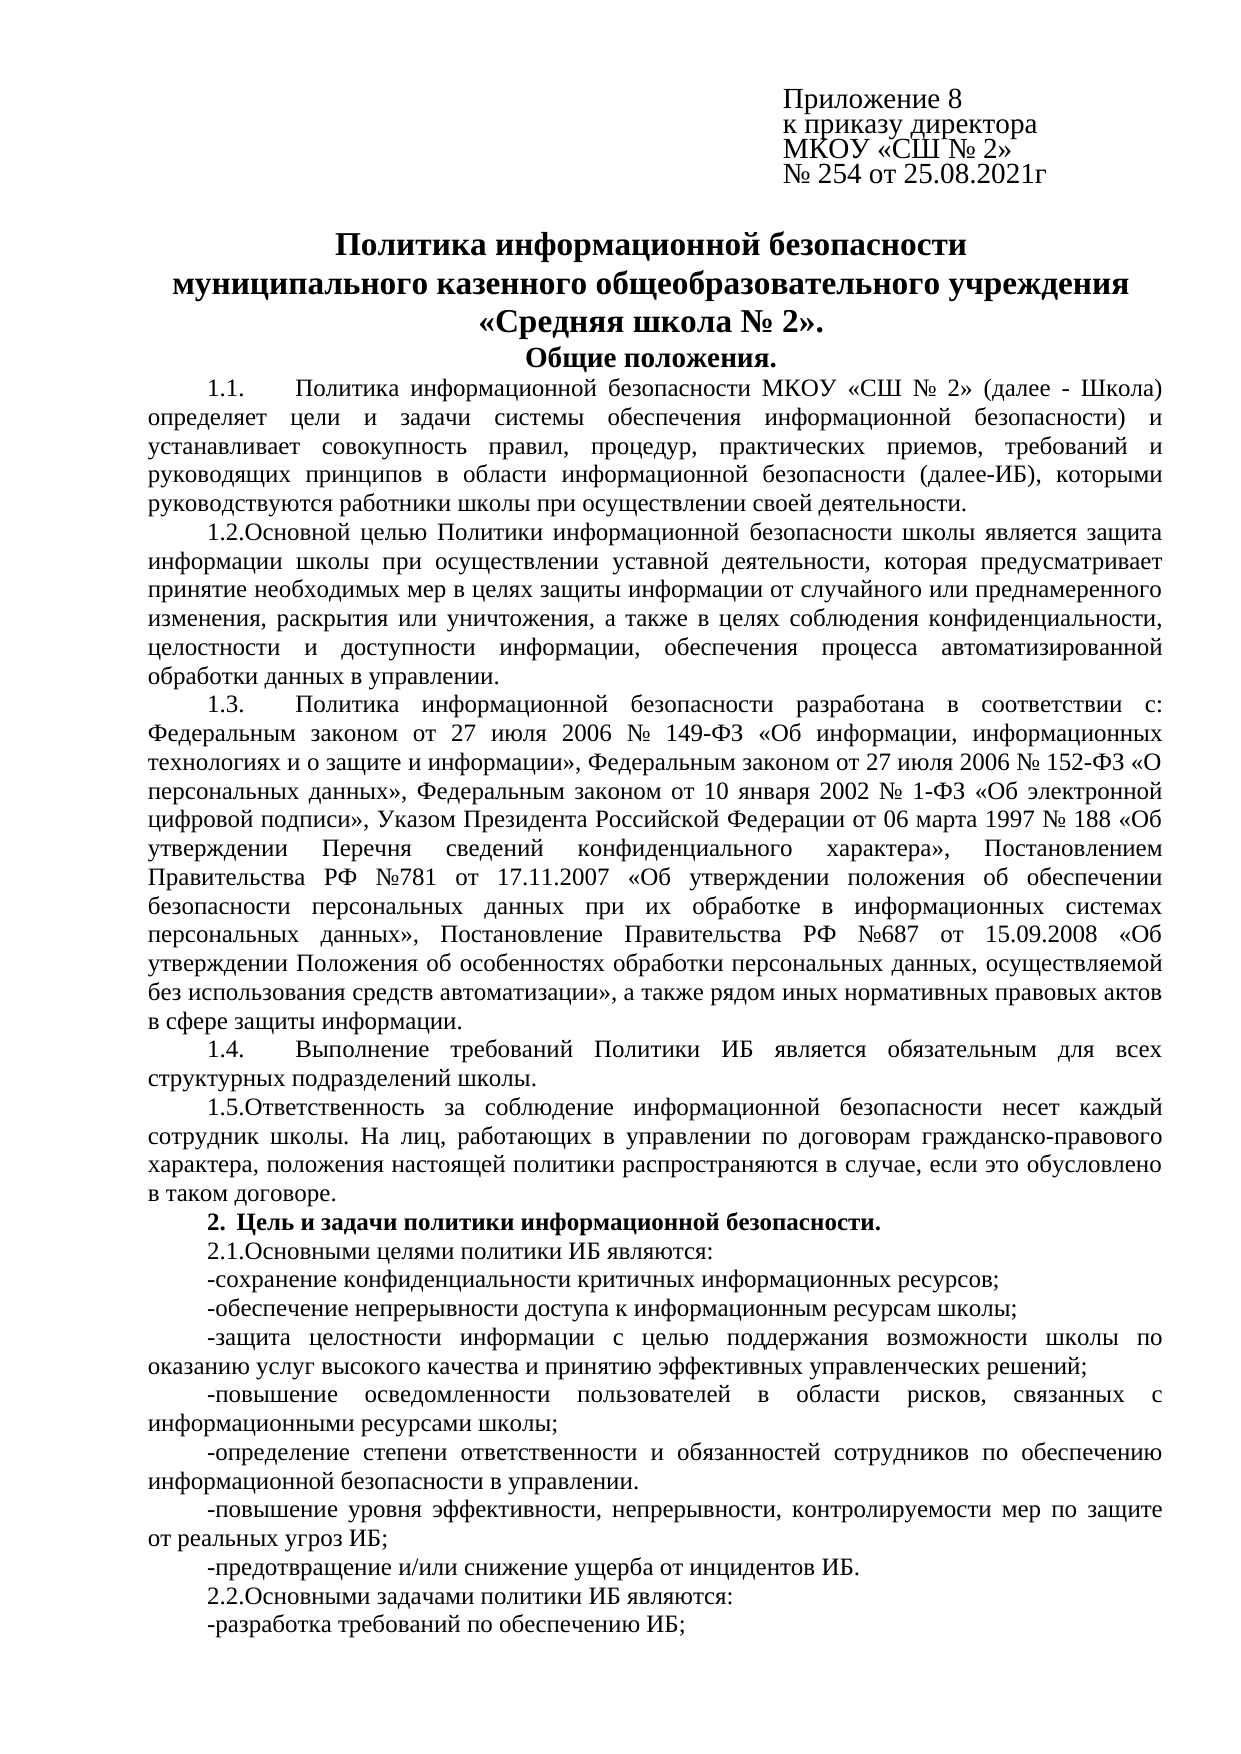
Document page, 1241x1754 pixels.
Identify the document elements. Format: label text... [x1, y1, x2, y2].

text к приказу директора [783, 114, 1152, 139]
text 1.5.Ответственность за соблюдение информационной безопасности несет каждый сотрудник школы. На лиц, работающих в управлении по договорам гражданско-правового характера, положения настоящей политики распространяются в случае, если это обусловлено в таком договоре. [148, 1092, 1163, 1207]
text -повышение осведомленности пользователей в области рисков, связанных с информационными ресурсами школы; [148, 1379, 1163, 1437]
text 2.2.Основными задачами политики ИБ являются: [148, 1581, 1163, 1609]
text -защита целостности информации с целью поддержания возможности школы по оказанию услуг высокого качества и принятию эффективных управленческих решений; [148, 1322, 1163, 1379]
text -разработка требований по обеспечению ИБ; [148, 1609, 1163, 1638]
list Политика информационной безопасности разработана в соответствии с: Федеральным законом от 27 июля 2006 № 149-ФЗ «Об информации, информационных технологиях и о защите и информации», Федеральным законом от 27 июля 2006 № 152-ФЗ «О персональных данных», Федеральным законом от 10 января 2002 № 1-ФЗ «Об электронной цифровой подписи», Указом Президента Российской Федерации от 06 марта 1997 № 188 «Об утверждении Перечня сведений конфиденциального характера», Постановлением Правительства РФ №781 от 17.11.2007 «Об утверждении положения об обеспечении безопасности персональных данных при их обработке в информационных системах персональных данных», Постановление Правительства РФ №687 от 15.09.2008 «Об утверждении Положения об особенностях обработки персональных данных, осуществляемой без использования средств автоматизации», а также рядом иных нормативных правовых актов в сфере защиты информации. [148, 689, 1163, 1034]
text Общие положения. [150, 340, 1152, 373]
text -предотвращение и/или снижение ущерба от инцидентов ИБ. [148, 1552, 1163, 1581]
text Приложение 8 [783, 89, 1152, 114]
list Выполнение требований Политики ИБ является обязательным для всех структурных подразделений школы. [148, 1034, 1163, 1092]
text Политика информационной безопасности муниципального казенного общеобразовательного учреждения «Средняя школа № 2». [150, 225, 1152, 340]
text № 254 от 25.08.2021г [783, 164, 1152, 189]
text 2.1.Основными целями политики ИБ являются: [148, 1236, 1163, 1264]
text -определение степени ответственности и обязанностей сотрудников по обеспечению информационной безопасности в управлении. [148, 1437, 1163, 1494]
text -сохранение конфиденциальности критичных информационных ресурсов; [148, 1264, 1163, 1293]
text -обеспечение непрерывности доступа к информационным ресурсам школы; [148, 1293, 1163, 1322]
list Политика информационной безопасности МКОУ «СШ № 2» (далее - Школа) определяет цели и задачи системы обеспечения информационной безопасности) и устанавливает совокупность правил, процедур, практических приемов, требований и руководящих принципов в области информационной безопасности (далее-ИБ), которыми руководствуются работники школы при осуществлении своей деятельности. [148, 373, 1163, 517]
list Цель и задачи политики информационной безопасности. [148, 1207, 1163, 1236]
text -повышение уровня эффективности, непрерывности, контролируемости мер по защите от реальных угроз ИБ; [148, 1494, 1163, 1552]
text 1.2.Основной целью Политики информационной безопасности школы является защита информации школы при осуществлении уставной деятельности, которая предусматривает принятие необходимых мер в целях защиты информации от случайного или преднамеренного изменения, раскрытия или уничтожения, а также в целях соблюдения конфиденциальности, целостности и доступности информации, обеспечения процесса автоматизированной обработки данных в управлении. [148, 517, 1163, 689]
text МКОУ «СШ № 2» [783, 139, 1152, 164]
